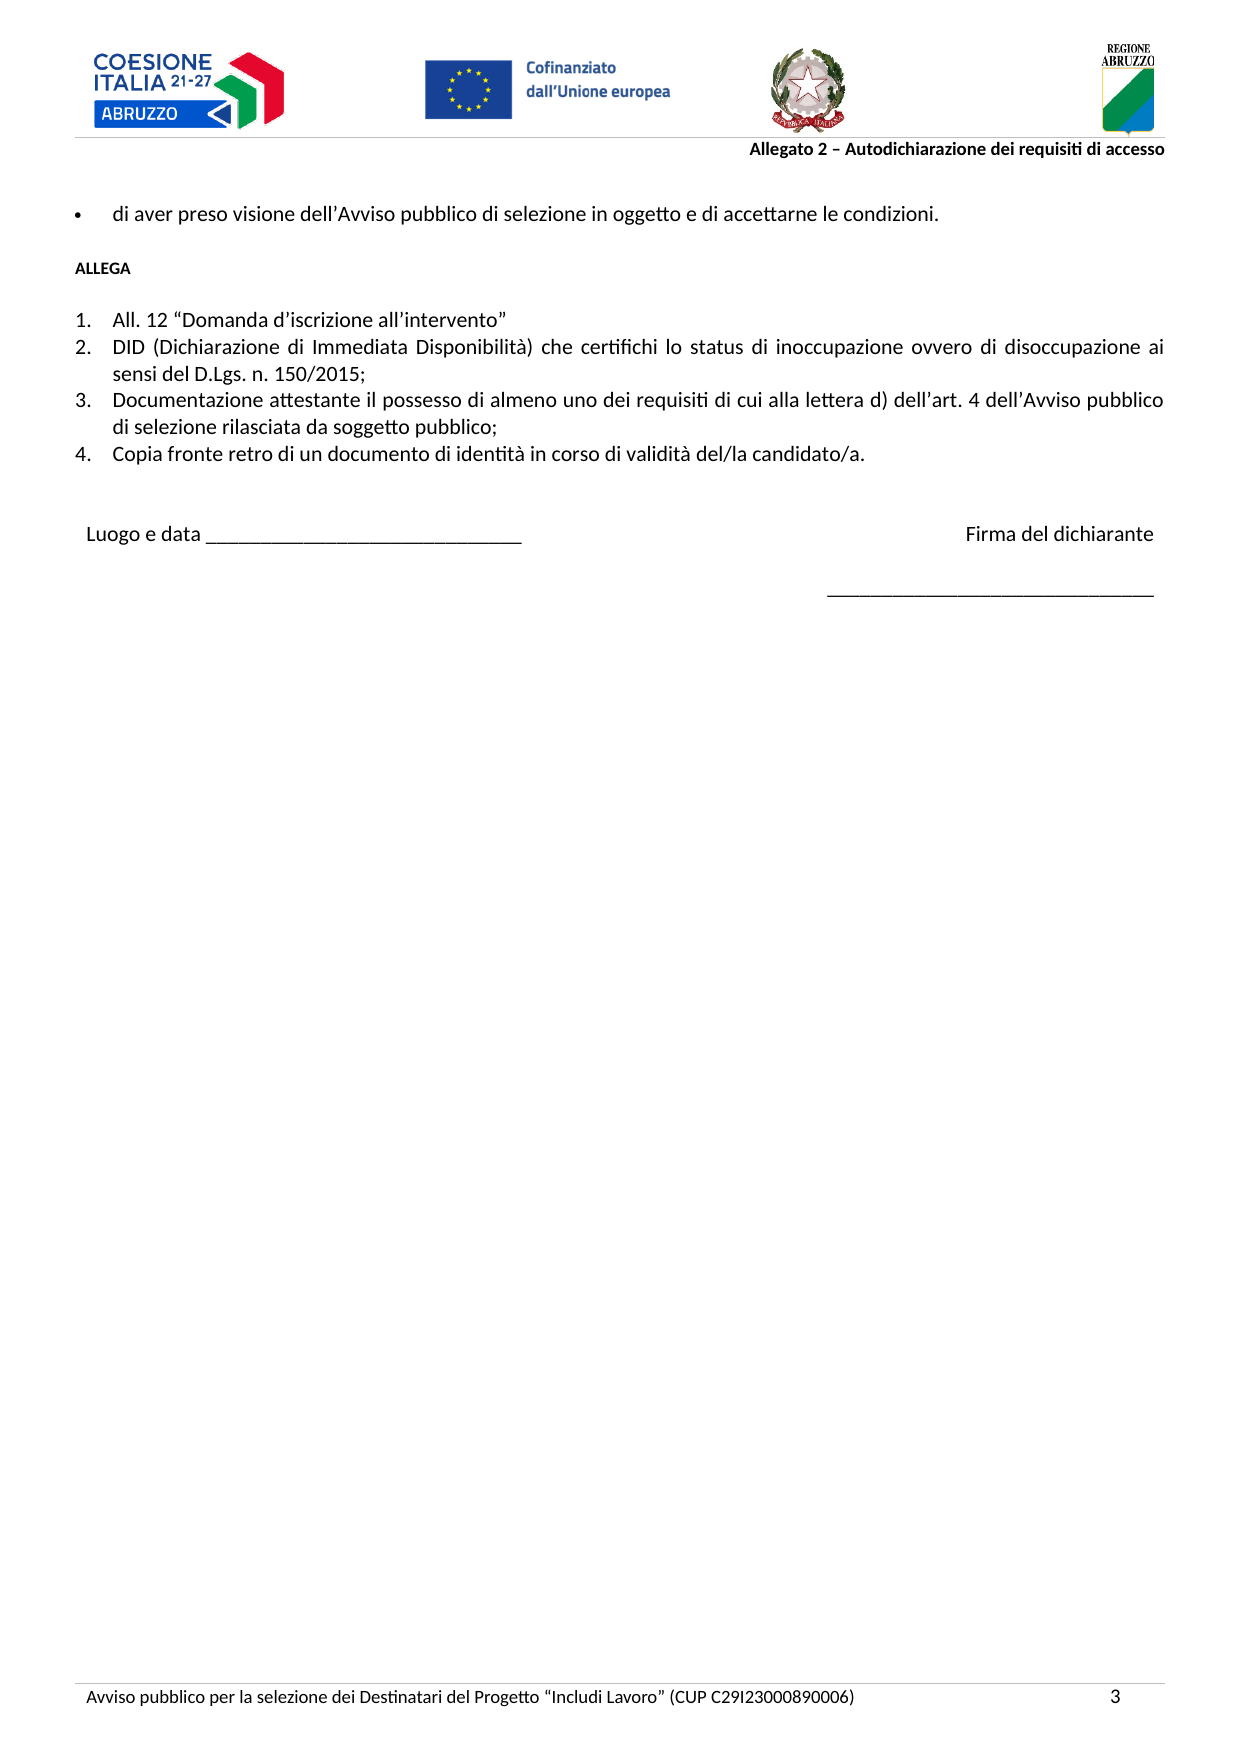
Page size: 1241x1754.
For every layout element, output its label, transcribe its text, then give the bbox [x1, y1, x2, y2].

list All. 12 “Domanda d’iscrizione all’intervento” [75, 307, 1165, 333]
picture [424, 59, 671, 121]
table_header Firma del dichiarante ______________________________ [620, 493, 1165, 600]
list Copia fronte retro di un documento di identità in corso di validità del/la candidato/a. [75, 440, 1165, 467]
table_header Luogo e data _____________________________ [75, 493, 620, 600]
list di aver preso visione dell’Avviso pubblico di selezione in oggetto e di accettarne le condizioni. [75, 200, 1165, 227]
text allega [75, 253, 1165, 280]
picture [768, 44, 850, 137]
list Documentazione attestante il possesso di almeno uno dei requisiti di cui alla lettera d) dell’art. 4 dell’Avviso pubblico di selezione rilasciata da soggetto pubblico; [75, 387, 1165, 440]
picture [86, 51, 285, 130]
list DID (Dichiarazione di Immediata Disponibilità) che certifichi lo status di inoccupazione ovvero di disoccupazione ai sensi del D.Lgs. n. 150/2015; [75, 333, 1165, 387]
picture [1101, 44, 1154, 137]
